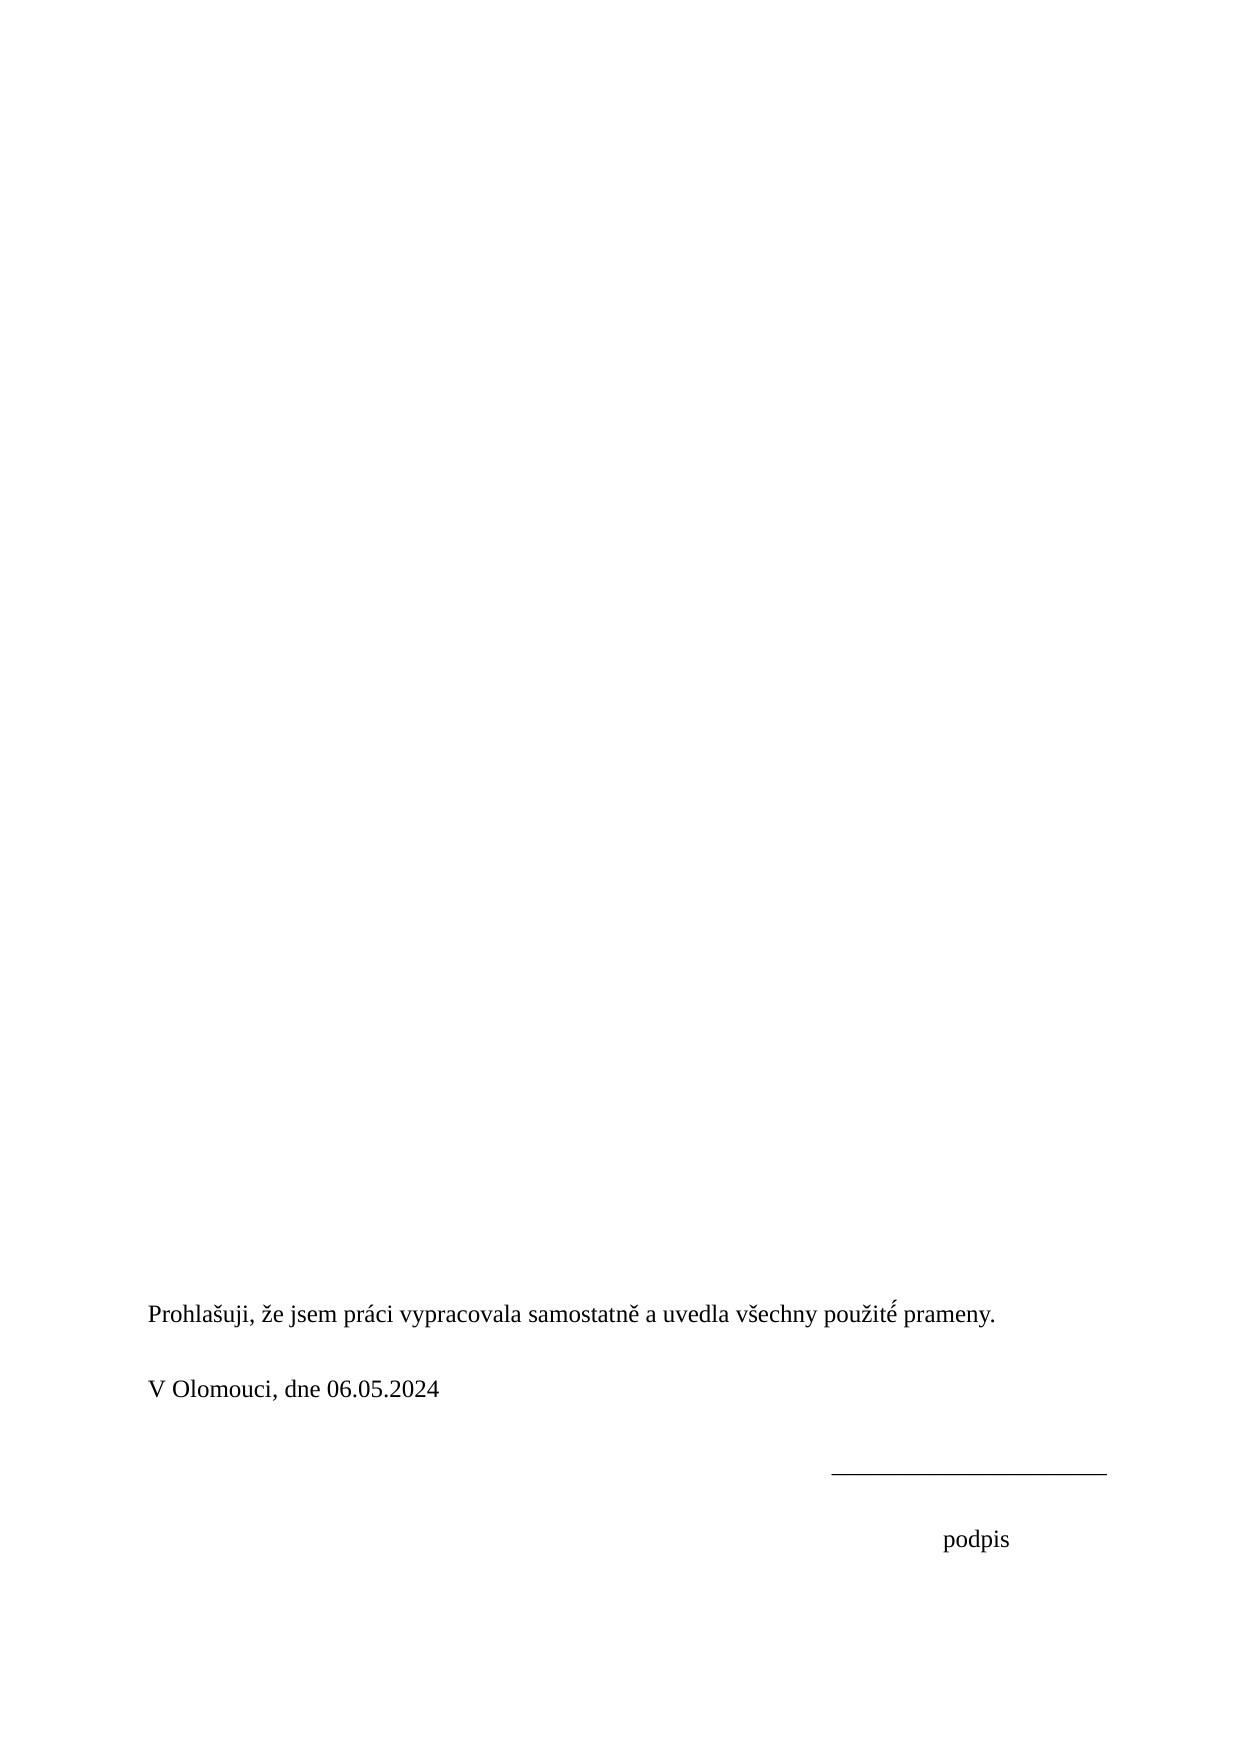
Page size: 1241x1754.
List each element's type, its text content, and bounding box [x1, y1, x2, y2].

text V Olomouci, dne 06.05.2024 [148, 1374, 1113, 1402]
text podpis [905, 1524, 1113, 1552]
text ______________________ [832, 1449, 1113, 1478]
text Prohlašuji, že jsem práci vypracovala samostatně a uvedla všechny použité́ prameny. [148, 1299, 1093, 1327]
